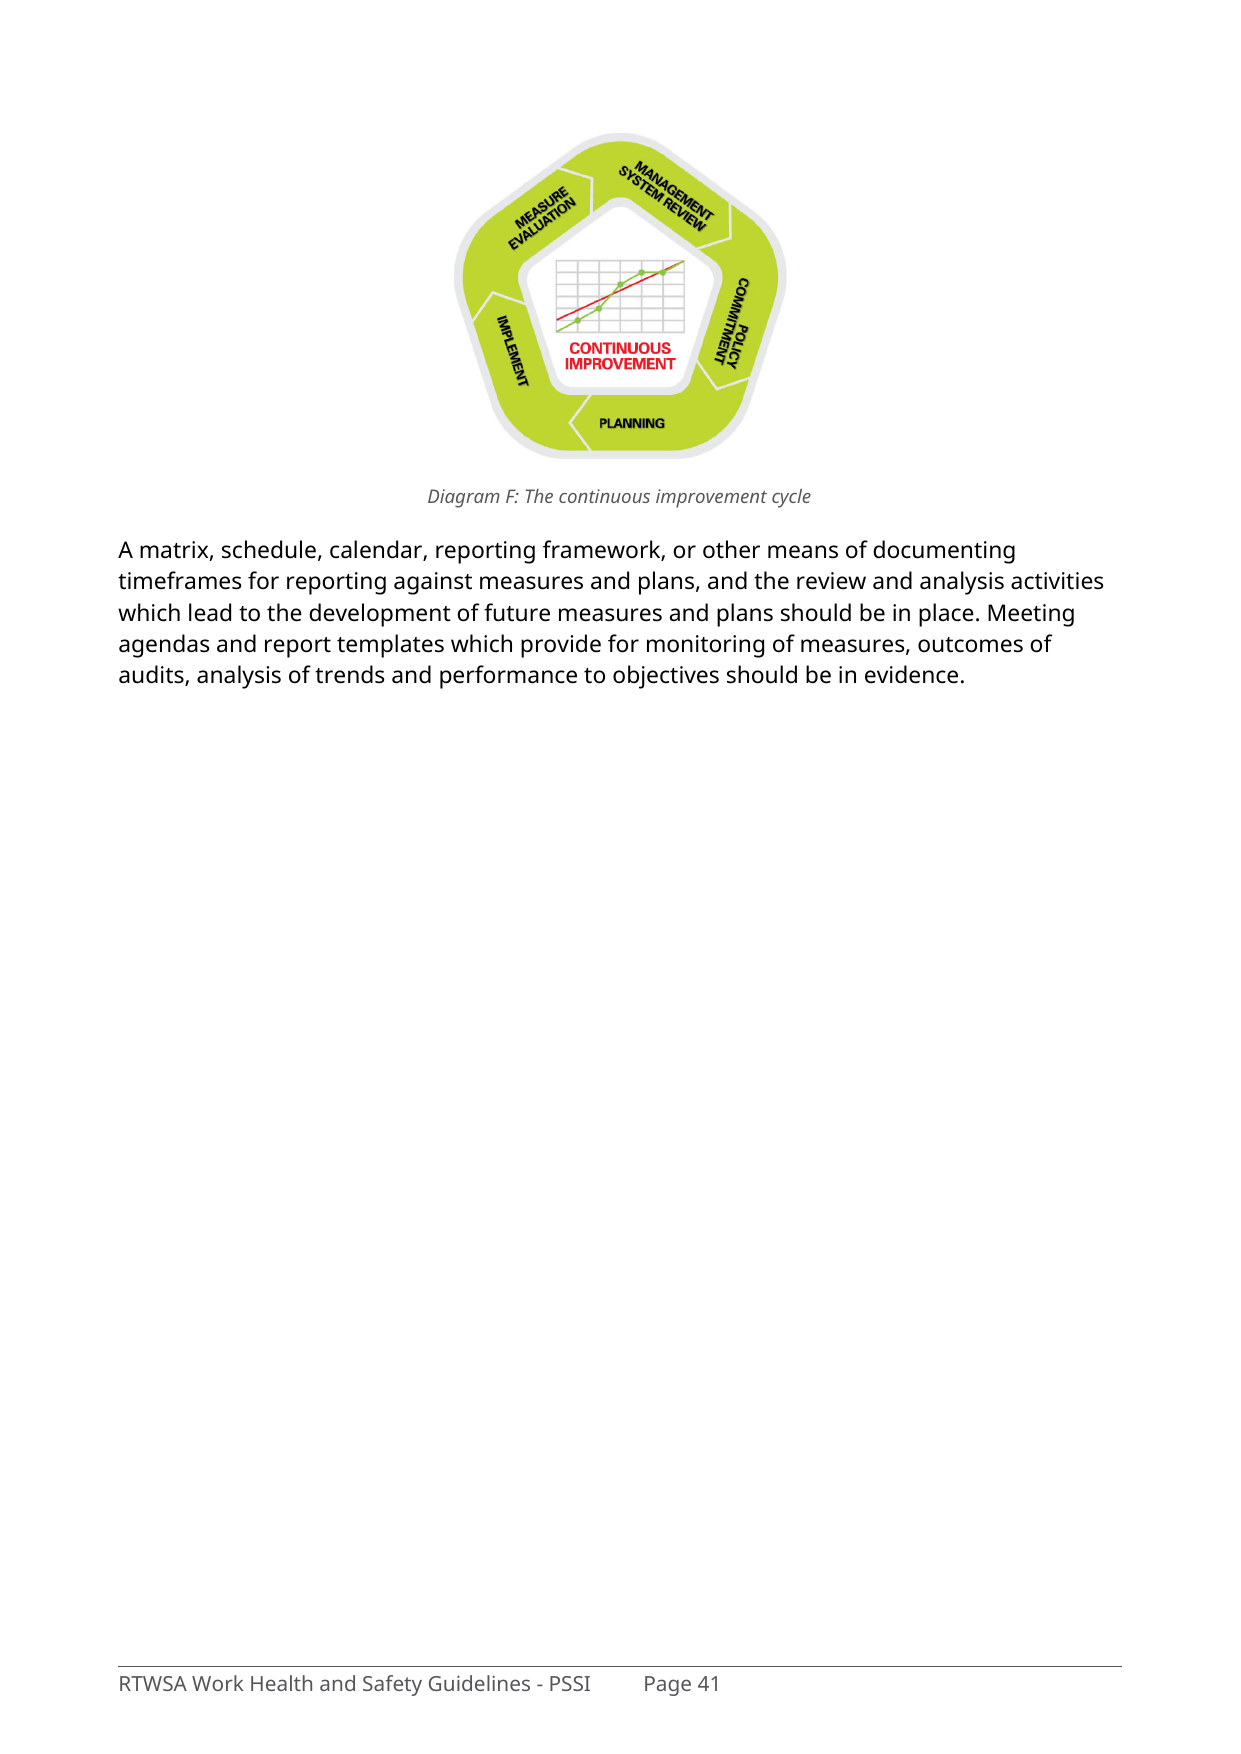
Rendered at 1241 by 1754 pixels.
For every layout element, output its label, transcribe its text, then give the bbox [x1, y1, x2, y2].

text Diagram F: The continuous improvement cycle [118, 483, 1122, 509]
picture [453, 132, 787, 459]
text A matrix, schedule, calendar, reporting framework, or other means of documenting timeframes for reporting against measures and plans, and the review and analysis activities which lead to the development of future measures and plans should be in place. Meeting agendas and report templates which provide for monitoring of measures, outcomes of audits, analysis of trends and performance to objectives should be in evidence. [118, 534, 1122, 690]
